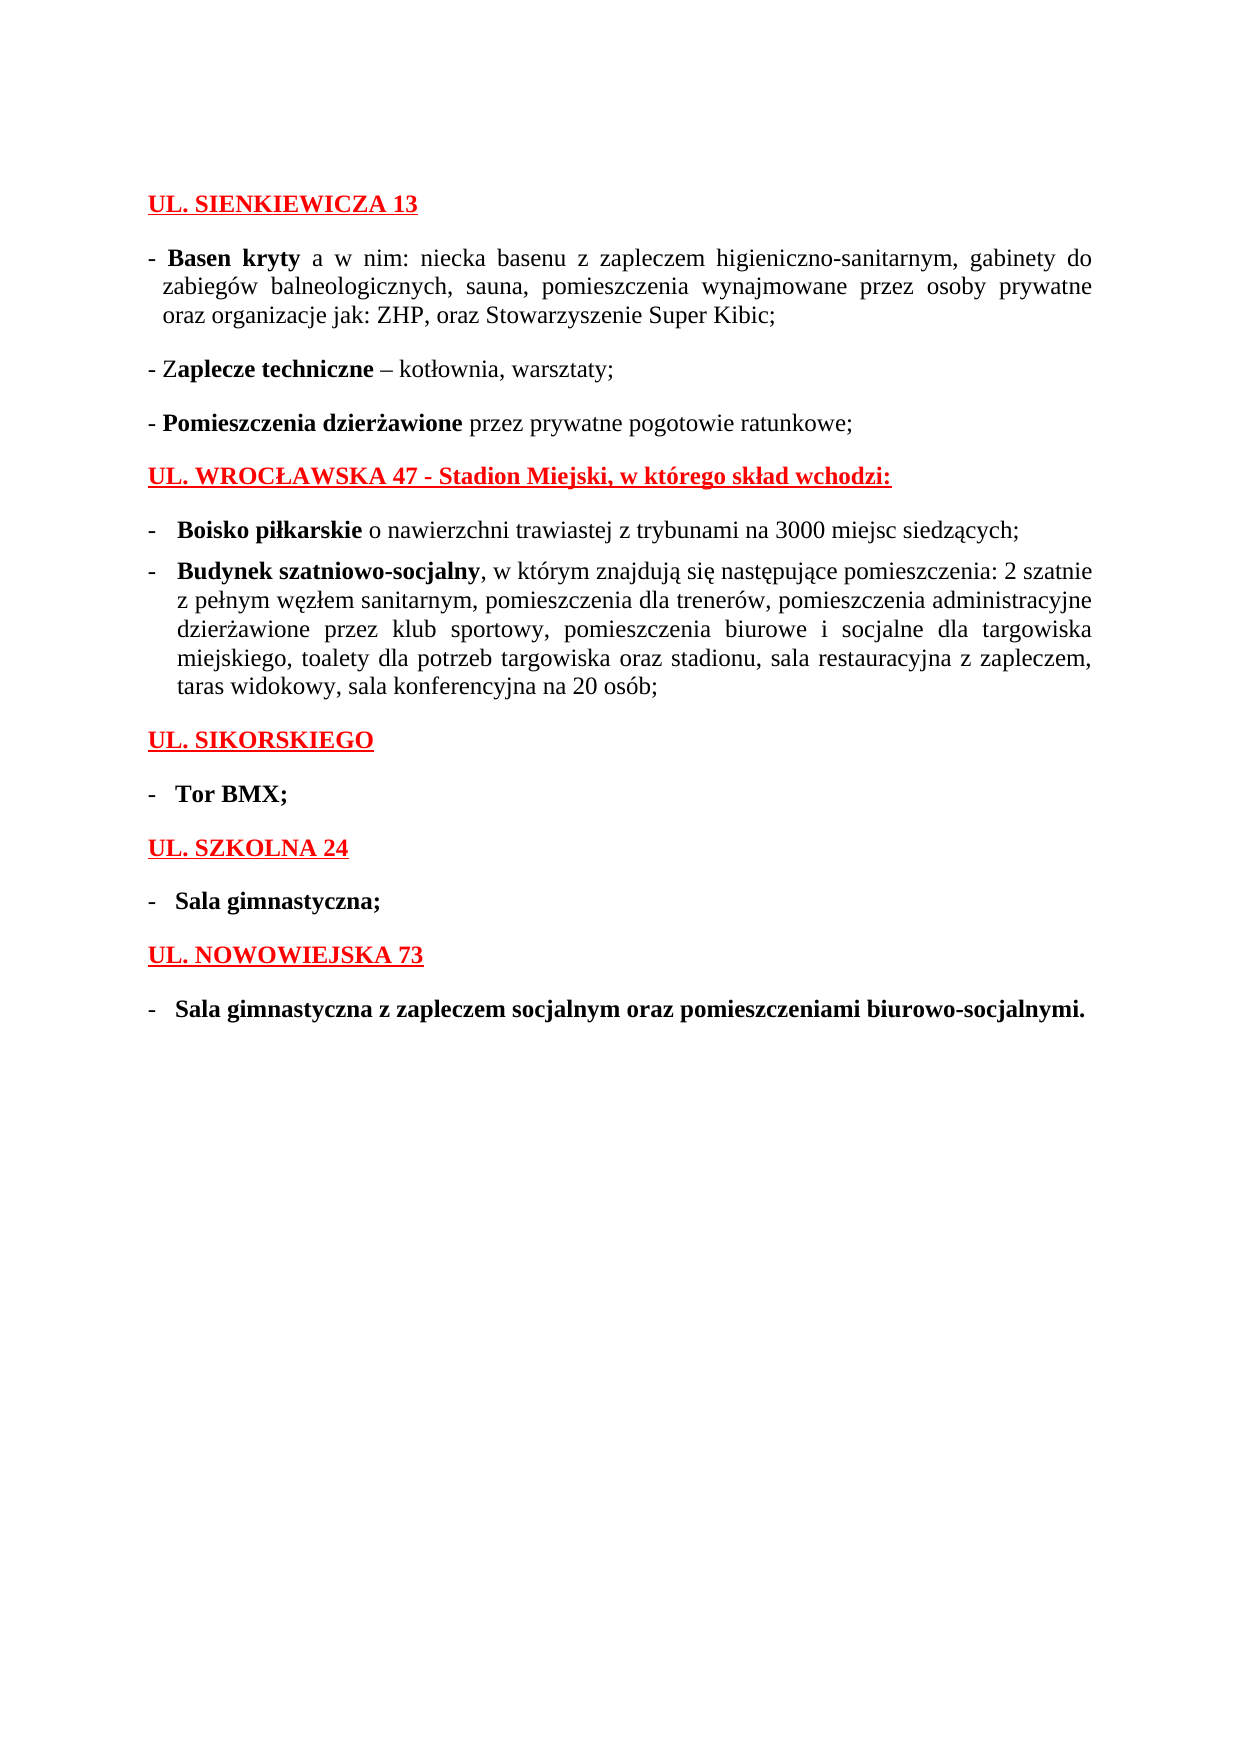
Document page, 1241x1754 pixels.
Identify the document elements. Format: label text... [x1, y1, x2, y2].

text - Basen kryty a w nim: niecka basenu z zapleczem higieniczno-sanitarnym, gabinety do zabiegów balneologicznych, sauna, pomieszczenia wynajmowane przez osoby prywatne oraz organizacje jak: ZHP, oraz Stowarzyszenie Super Kibic; [148, 243, 1093, 329]
text - Sala gimnastyczna; [148, 886, 1093, 915]
text - Budynek szatniowo-socjalny, w którym znajdują się następujące pomieszczenia: 2 szatnie z pełnym węzłem sanitarnym, pomieszczenia dla trenerów, pomieszczenia administracyjne dzierżawione przez klub sportowy, pomieszczenia biurowe i socjalne dla targowiska miejskiego, toalety dla potrzeb targowiska oraz stadionu, sala restauracyjna z zapleczem, taras widokowy, sala konferencyjna na 20 osób; [148, 556, 1093, 700]
text UL. SIKORSKIEGO [148, 725, 1093, 754]
text UL. NOWOWIEJSKA 73 [148, 940, 1093, 969]
text - Zaplecze techniczne – kotłownia, warsztaty; [148, 354, 1093, 383]
text UL. SIENKIEWICZA 13 [148, 189, 1093, 218]
text - Sala gimnastyczna z zapleczem socjalnym oraz pomieszczeniami biurowo-socjalnymi. [148, 994, 1093, 1023]
text - Pomieszczenia dzierżawione przez prywatne pogotowie ratunkowe; [148, 408, 1093, 436]
text - Tor BMX; [148, 779, 1093, 808]
text UL. WROCŁAWSKA 47 - Stadion Miejski, w którego skład wchodzi: [148, 461, 1093, 490]
text - Boisko piłkarskie o nawierzchni trawiastej z trybunami na 3000 miejsc siedzących; [148, 515, 1093, 544]
text UL. SZKOLNA 24 [148, 833, 1093, 861]
